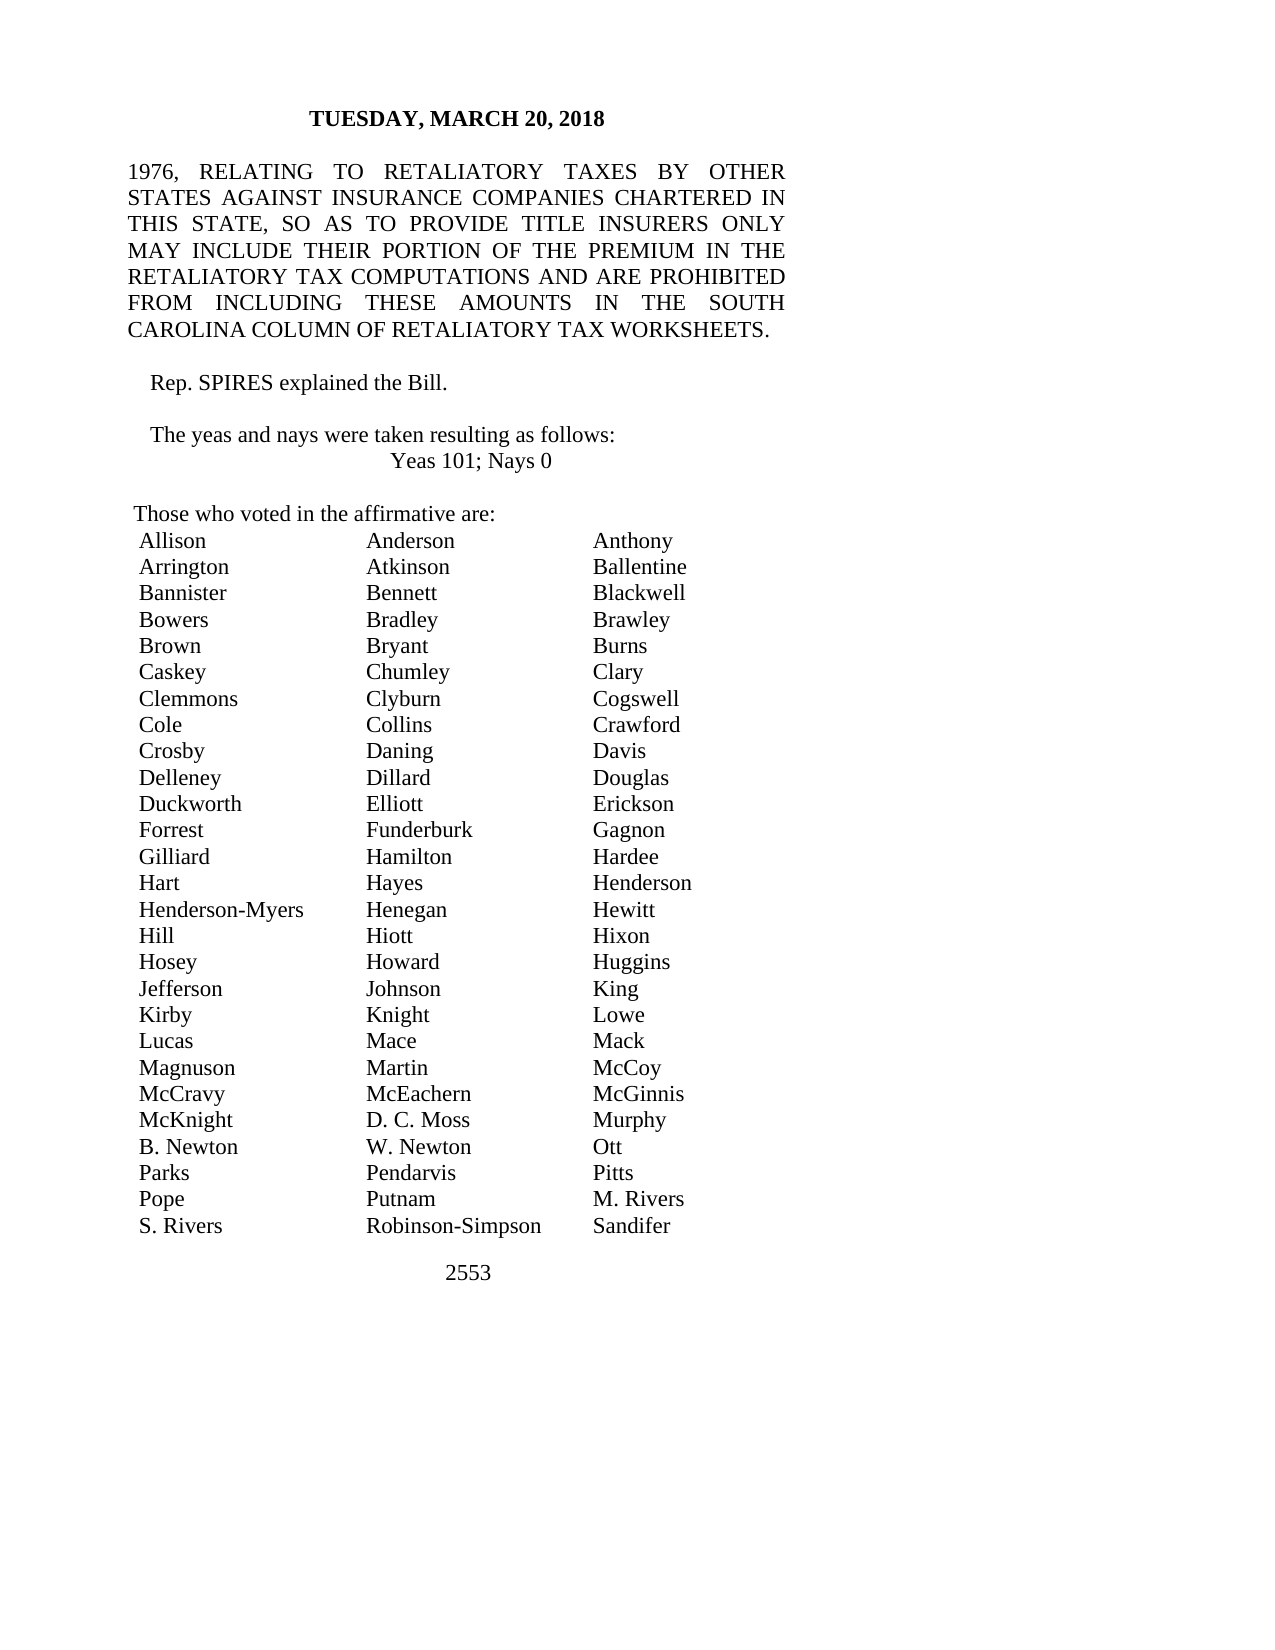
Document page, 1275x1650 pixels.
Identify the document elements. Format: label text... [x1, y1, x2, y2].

table_cell Hayes [355, 869, 581, 896]
table_cell Clemmons [128, 685, 354, 711]
table_cell McEachern [355, 1080, 581, 1106]
table_cell Collins [355, 711, 581, 737]
table_cell Atkinson [355, 553, 581, 579]
table_cell Cogswell [581, 685, 808, 711]
table_cell Erickson [581, 790, 808, 817]
table_cell Brown [128, 632, 354, 658]
table_cell Murphy [581, 1106, 808, 1133]
table_cell Arrington [128, 553, 354, 579]
table_cell Mack [581, 1028, 808, 1054]
table_cell Chumley [355, 659, 581, 685]
table_cell Pope [128, 1186, 354, 1212]
table_cell Caskey [128, 659, 354, 685]
table_cell Daning [355, 738, 581, 764]
table_cell Huggins [581, 948, 808, 975]
table_cell W. Newton [355, 1133, 581, 1159]
table_cell Gilliard [128, 843, 354, 869]
table_cell Davis [581, 738, 808, 764]
table_cell Parks [128, 1159, 354, 1186]
table_header Anderson [355, 527, 581, 553]
table_cell Duckworth [128, 790, 354, 817]
table_cell Pitts [581, 1159, 808, 1186]
table_cell B. Newton [128, 1133, 354, 1159]
table_cell Cole [128, 711, 354, 737]
table_cell Elliott [355, 790, 581, 817]
table_cell Knight [355, 1001, 581, 1027]
table_cell Douglas [581, 764, 808, 790]
table_cell Brawley [581, 606, 808, 632]
table_cell Hamilton [355, 843, 581, 869]
table_cell Henderson [581, 869, 808, 896]
table_cell Bannister [128, 579, 354, 606]
table_cell Magnuson [128, 1054, 354, 1080]
table_cell Ott [581, 1133, 808, 1159]
table_cell Clary [581, 659, 808, 685]
table_cell Bryant [355, 632, 581, 658]
table_cell Bowers [128, 606, 354, 632]
table_cell Lowe [581, 1001, 808, 1027]
table_cell Johnson [355, 975, 581, 1001]
table_cell King [581, 975, 808, 1001]
table_cell Martin [355, 1054, 581, 1080]
table_cell Hart [128, 869, 354, 896]
table_cell Kirby [128, 1001, 354, 1027]
text Those who voted in the affirmative are: [127, 500, 786, 527]
table_cell Putnam [355, 1186, 581, 1212]
text Yeas 101; Nays 0 [127, 448, 786, 474]
table_cell Forrest [128, 817, 354, 843]
table_cell Hosey [128, 948, 354, 975]
table_cell Hardee [581, 843, 808, 869]
table_cell Hiott [355, 922, 581, 948]
table_header Allison [128, 527, 354, 553]
table_header Anthony [581, 527, 808, 553]
table_cell Bennett [355, 579, 581, 606]
table_cell Howard [355, 948, 581, 975]
table_cell M. Rivers [581, 1186, 808, 1212]
table_cell Bradley [355, 606, 581, 632]
table_cell S. Rivers [128, 1212, 354, 1238]
table_cell Hill [128, 922, 354, 948]
table_cell McCoy [581, 1054, 808, 1080]
table_cell D. C. Moss [355, 1106, 581, 1133]
table_cell Henderson-Myers [128, 896, 354, 922]
table_cell Gagnon [581, 817, 808, 843]
table_cell Henegan [355, 896, 581, 922]
text Rep. SPIRES explained the Bill. [127, 368, 786, 395]
table_cell Blackwell [581, 579, 808, 606]
table_cell Robinson-Simpson [355, 1212, 581, 1238]
table_cell Crawford [581, 711, 808, 737]
table_cell Funderburk [355, 817, 581, 843]
table_cell Pendarvis [355, 1159, 581, 1186]
table_cell Burns [581, 632, 808, 658]
table_cell Lucas [128, 1028, 354, 1054]
table_cell Dillard [355, 764, 581, 790]
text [127, 158, 786, 342]
table_cell McCravy [128, 1080, 354, 1106]
table_cell Hixon [581, 922, 808, 948]
table_cell Ballentine [581, 553, 808, 579]
text The yeas and nays were taken resulting as follows: [127, 421, 786, 448]
table_cell Mace [355, 1028, 581, 1054]
table_cell Hewitt [581, 896, 808, 922]
table_cell McKnight [128, 1106, 354, 1133]
table_cell Jefferson [128, 975, 354, 1001]
table_cell Clyburn [355, 685, 581, 711]
table_cell McGinnis [581, 1080, 808, 1106]
table_cell Sandifer [581, 1212, 808, 1238]
table_cell Delleney [128, 764, 354, 790]
table_cell Crosby [128, 738, 354, 764]
